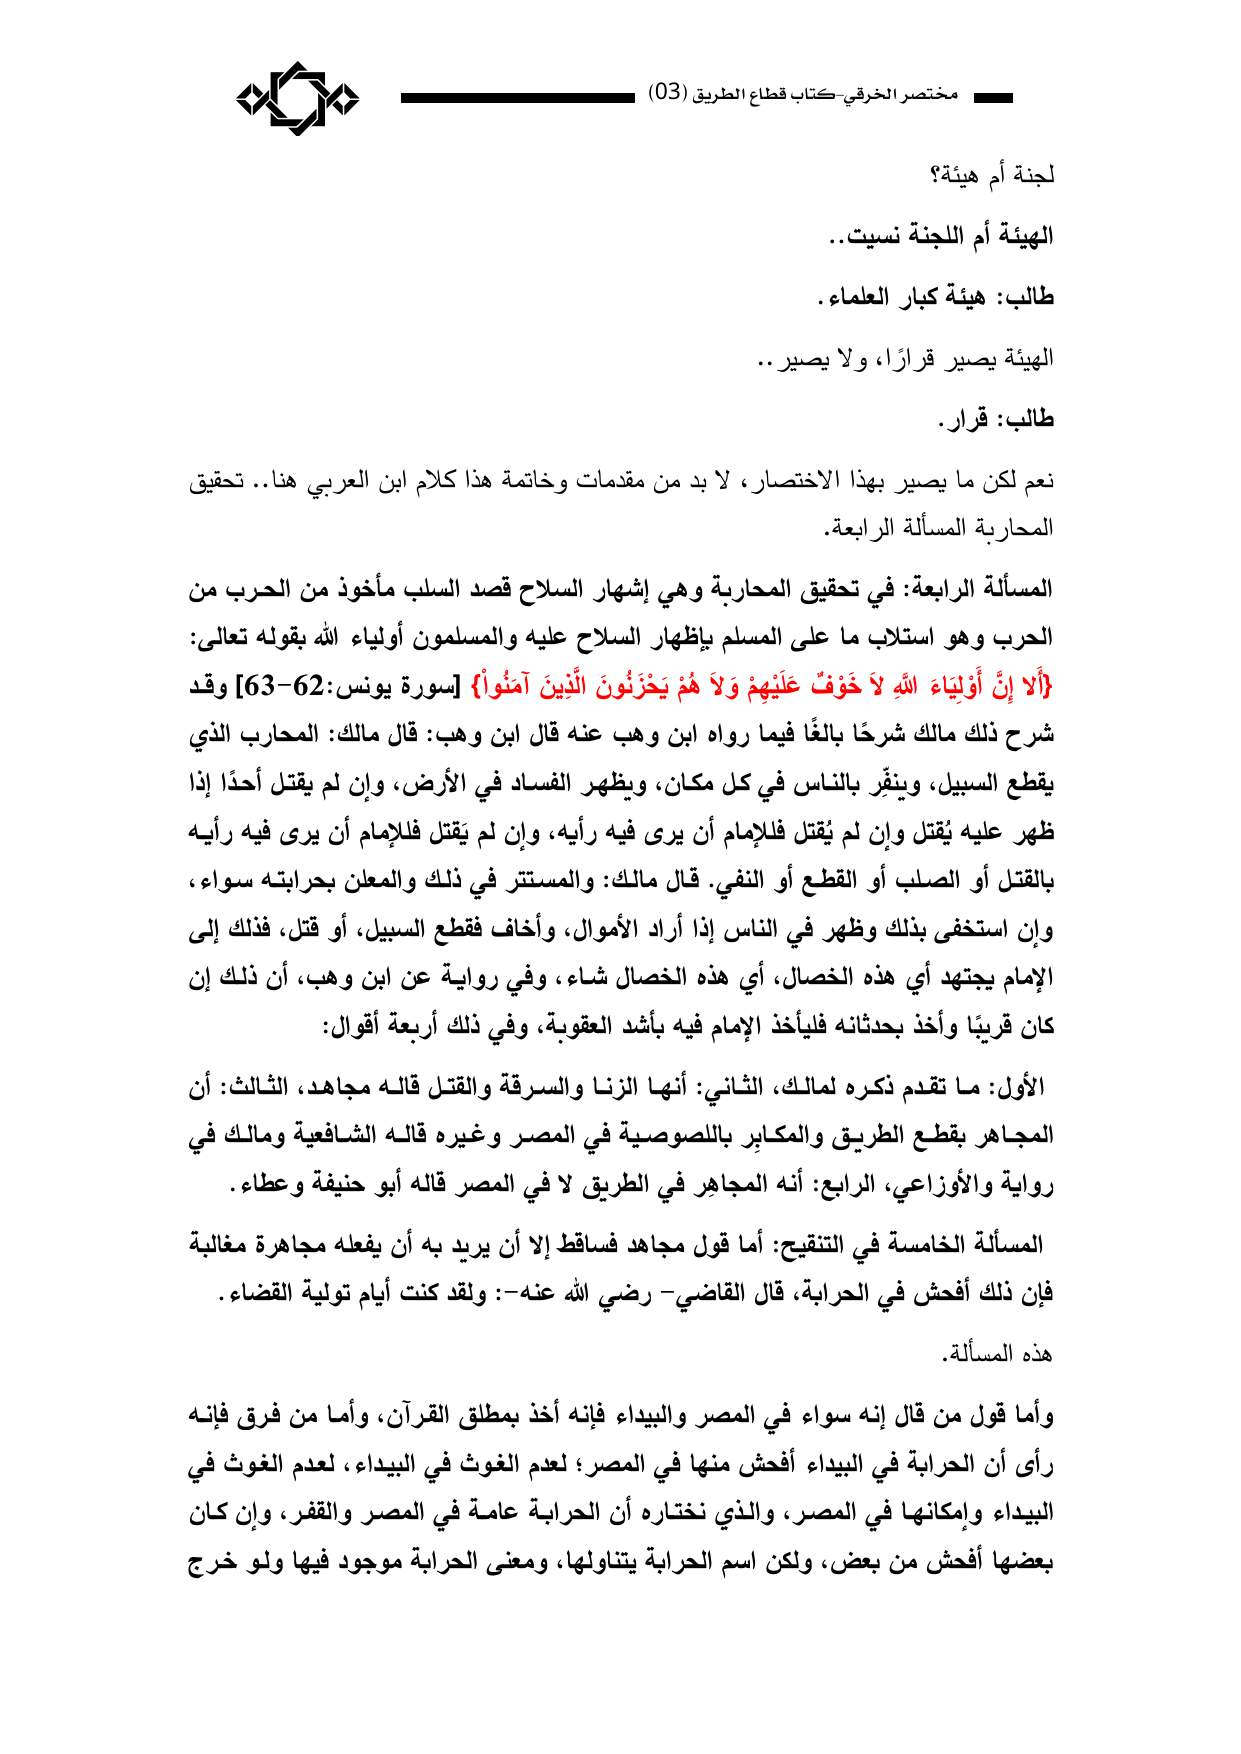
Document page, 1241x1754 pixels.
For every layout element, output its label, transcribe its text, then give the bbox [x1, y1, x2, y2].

text طالب: قرار. [187, 394, 1053, 442]
text لجنة أم هيئة؟ [187, 150, 1053, 198]
text هذه المسألة. [187, 1329, 1053, 1378]
text الأول: ما تقدم ذكره لمالك، الثاني: أنها الزنا والسرقة والقتل قاله مجاهد، الثالث: أن المجاهر بقطع الطريق والمكابِر باللصوصية في المصر وغيره قاله الشافعية ومالك في رواية والأوزاعي، الرابع: أنه المجاهِر في الطريق لا في المصر قاله أبو حنيفة وعطاء. [187, 1062, 1053, 1207]
text طالب: هيئة كبار العلماء. [187, 272, 1053, 320]
text المسألة الرابعة: في تحقيق المحاربة وهي إشهار السلاح قصد السلب مأخوذ من الحرب من الحرب وهو استلاب ما على المسلم بإظهار السلاح عليه والمسلمون أولياء الله بقوله تعالى: {أَلا إِنَّ أَوْلِيَاءَ اللَّهِ لاَ خَوْفٌ عَلَيْهِمْ وَلاَ هُمْ يَحْزَنُونَ الَّذِينَ آمَنُواْ} [سورة يونس:62-63] وقد شرح ذلك مالك شرحًا بالغًا فيما رواه ابن وهب عنه قال ابن وهب: قال مالك: المحارب الذي يقطع السبيل، وينفِّر بالناس في كل مكان، ويظهر الفساد في الأرض، وإن لم يقتل أحدًا إذا ظهر عليه يُقتل وإن لم يُقتل فللإمام أن يرى فيه رأيه، وإن لم يَقتل فللإمام أن يرى فيه رأيه بالقتل أو الصلب أو القطع أو النفي. قال مالك: والمستتر في ذلك والمعلن بحرابته سواء، وإن استخفى بذلك وظهر في الناس إذا أراد الأموال، وأخاف فقطع السبيل، أو قتل، فذلك إلى الإمام يجتهد أي هذه الخصال، أي هذه الخصال شاء، وفي رواية عن ابن وهب، أن ذلك إن كان قريبًا وأخذ بحدثانه فليأخذ الإمام فيه بأشد العقوبة، وفي ذلك أربعة أقوال: [187, 564, 1053, 1049]
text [187, 1390, 1053, 1584]
text المسألة الخامسة في التنقيح: أما قول مجاهد فساقط إلا أن يريد به أن يفعله مجاهرة مغالبة فإن ذلك أفحش في الحرابة، قال القاضي- رضي الله عنه-: ولقد كنت أيام تولية القضاء. [187, 1220, 1053, 1317]
text نعم لكن ما يصير بهذا الاختصار، لا بد من مقدمات وخاتمة هذا كلام ابن العربي هنا.. تحقيق المحاربة المسألة الرابعة. [187, 455, 1053, 551]
text الهيئة أم اللجنة نسيت.. [187, 211, 1053, 259]
text الهيئة يصير قرارًا، ولا يصير.. [187, 333, 1053, 381]
